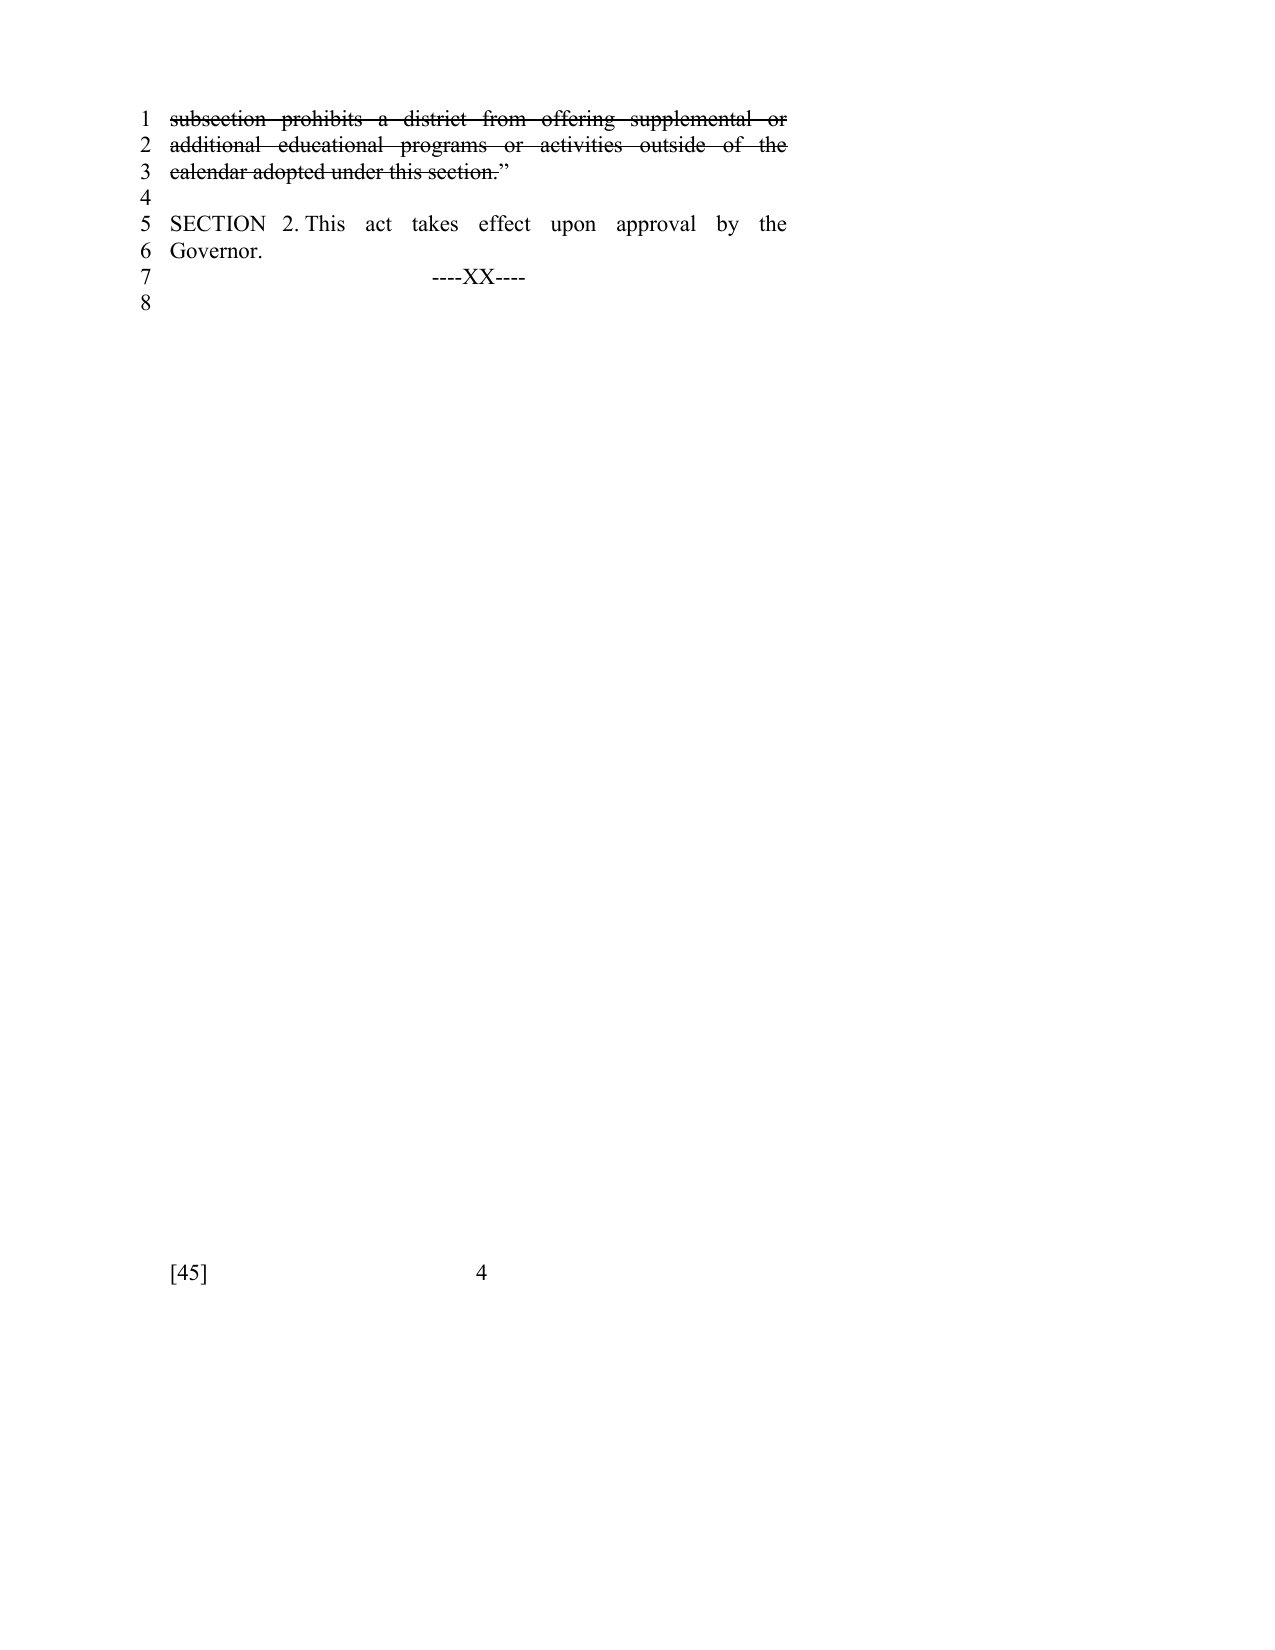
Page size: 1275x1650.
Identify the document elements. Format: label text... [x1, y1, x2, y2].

text SECTION 2. This act takes effect upon approval by the Governor. [169, 210, 787, 263]
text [169, 120, 787, 146]
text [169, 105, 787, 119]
text ----XX---- [169, 263, 787, 289]
